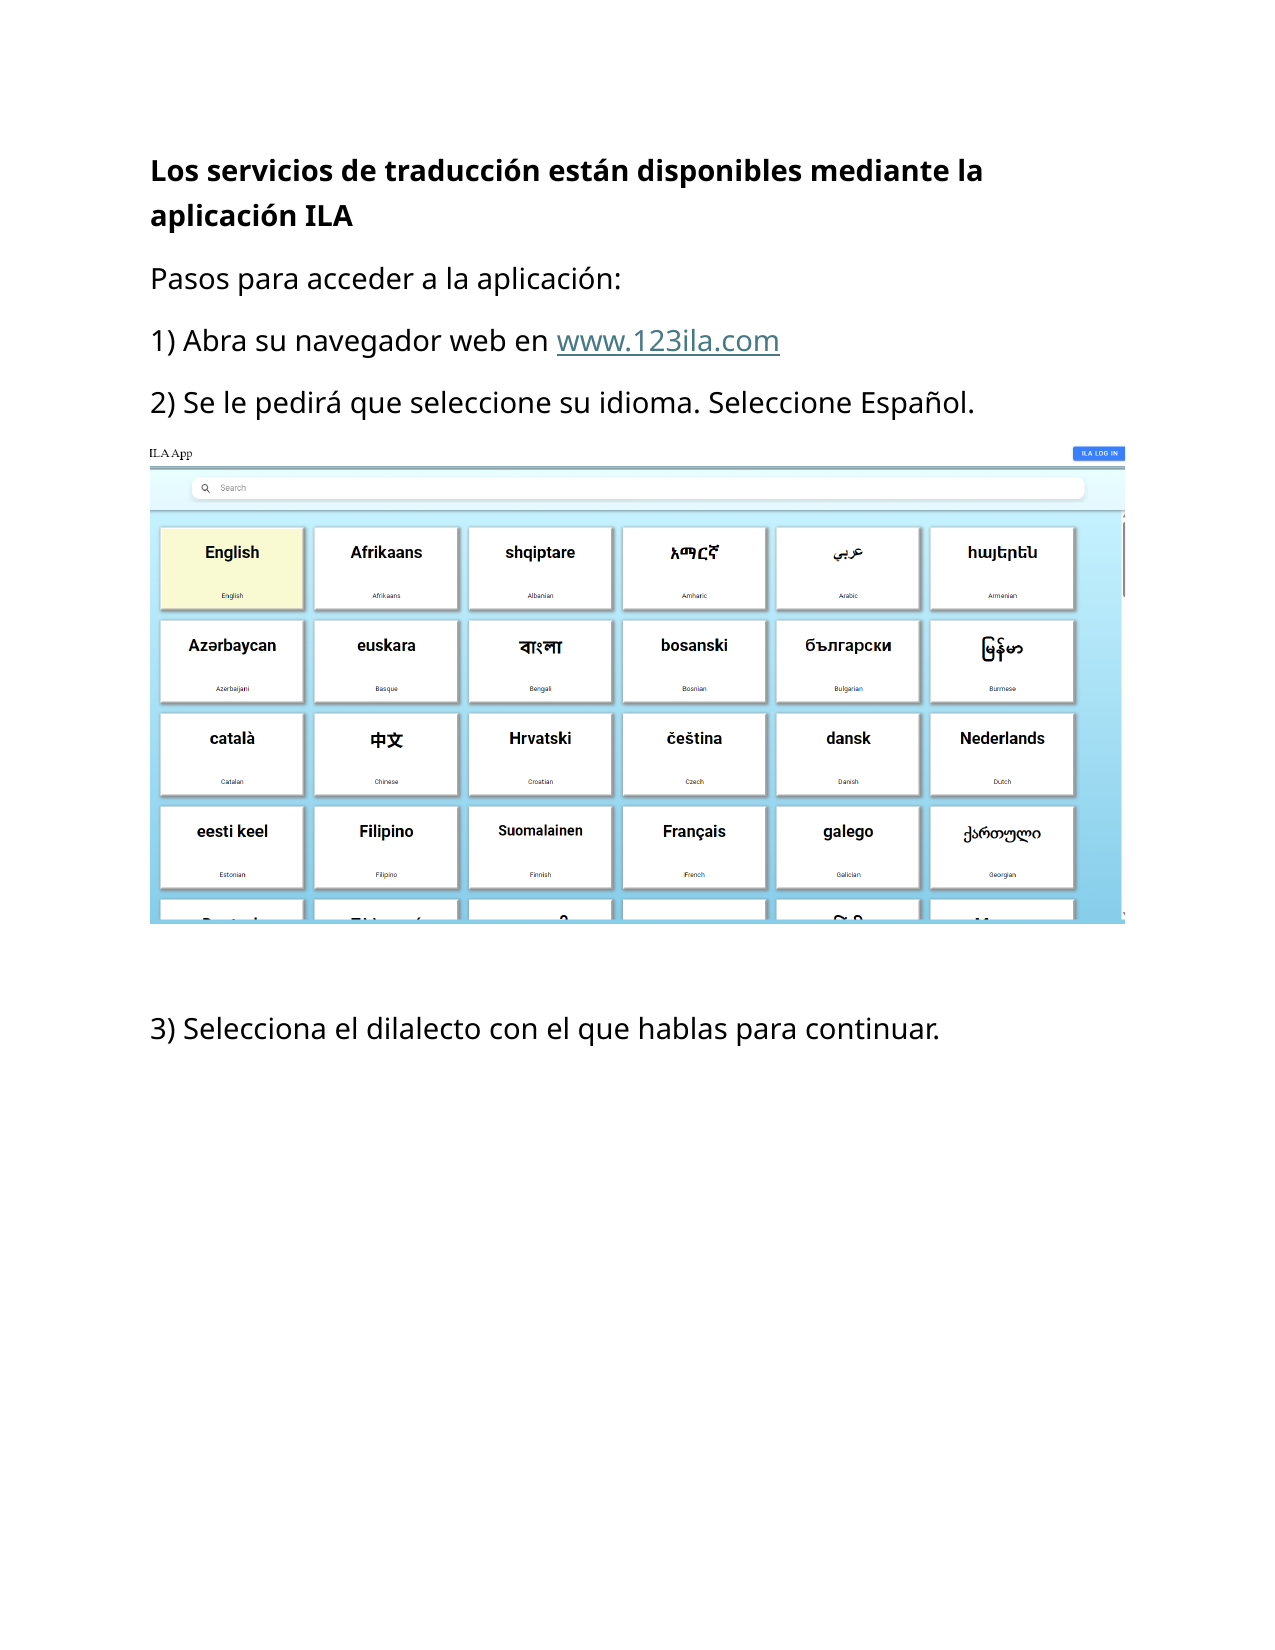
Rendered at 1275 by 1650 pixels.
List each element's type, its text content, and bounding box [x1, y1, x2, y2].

text Pasos para acceder a la aplicación: [150, 258, 1125, 298]
text 2) Se le pedirá que seleccione su idioma. Seleccione Español. [150, 382, 1125, 422]
text 3) Selecciona el dilalecto con el que hablas para continuar. [150, 1008, 1125, 1048]
picture [150, 444, 1125, 924]
text Los servicios de traducción están disponibles mediante la aplicación ILA [150, 150, 1125, 235]
text 1) Abra su navegador web en www.123ila.com [150, 320, 1125, 360]
